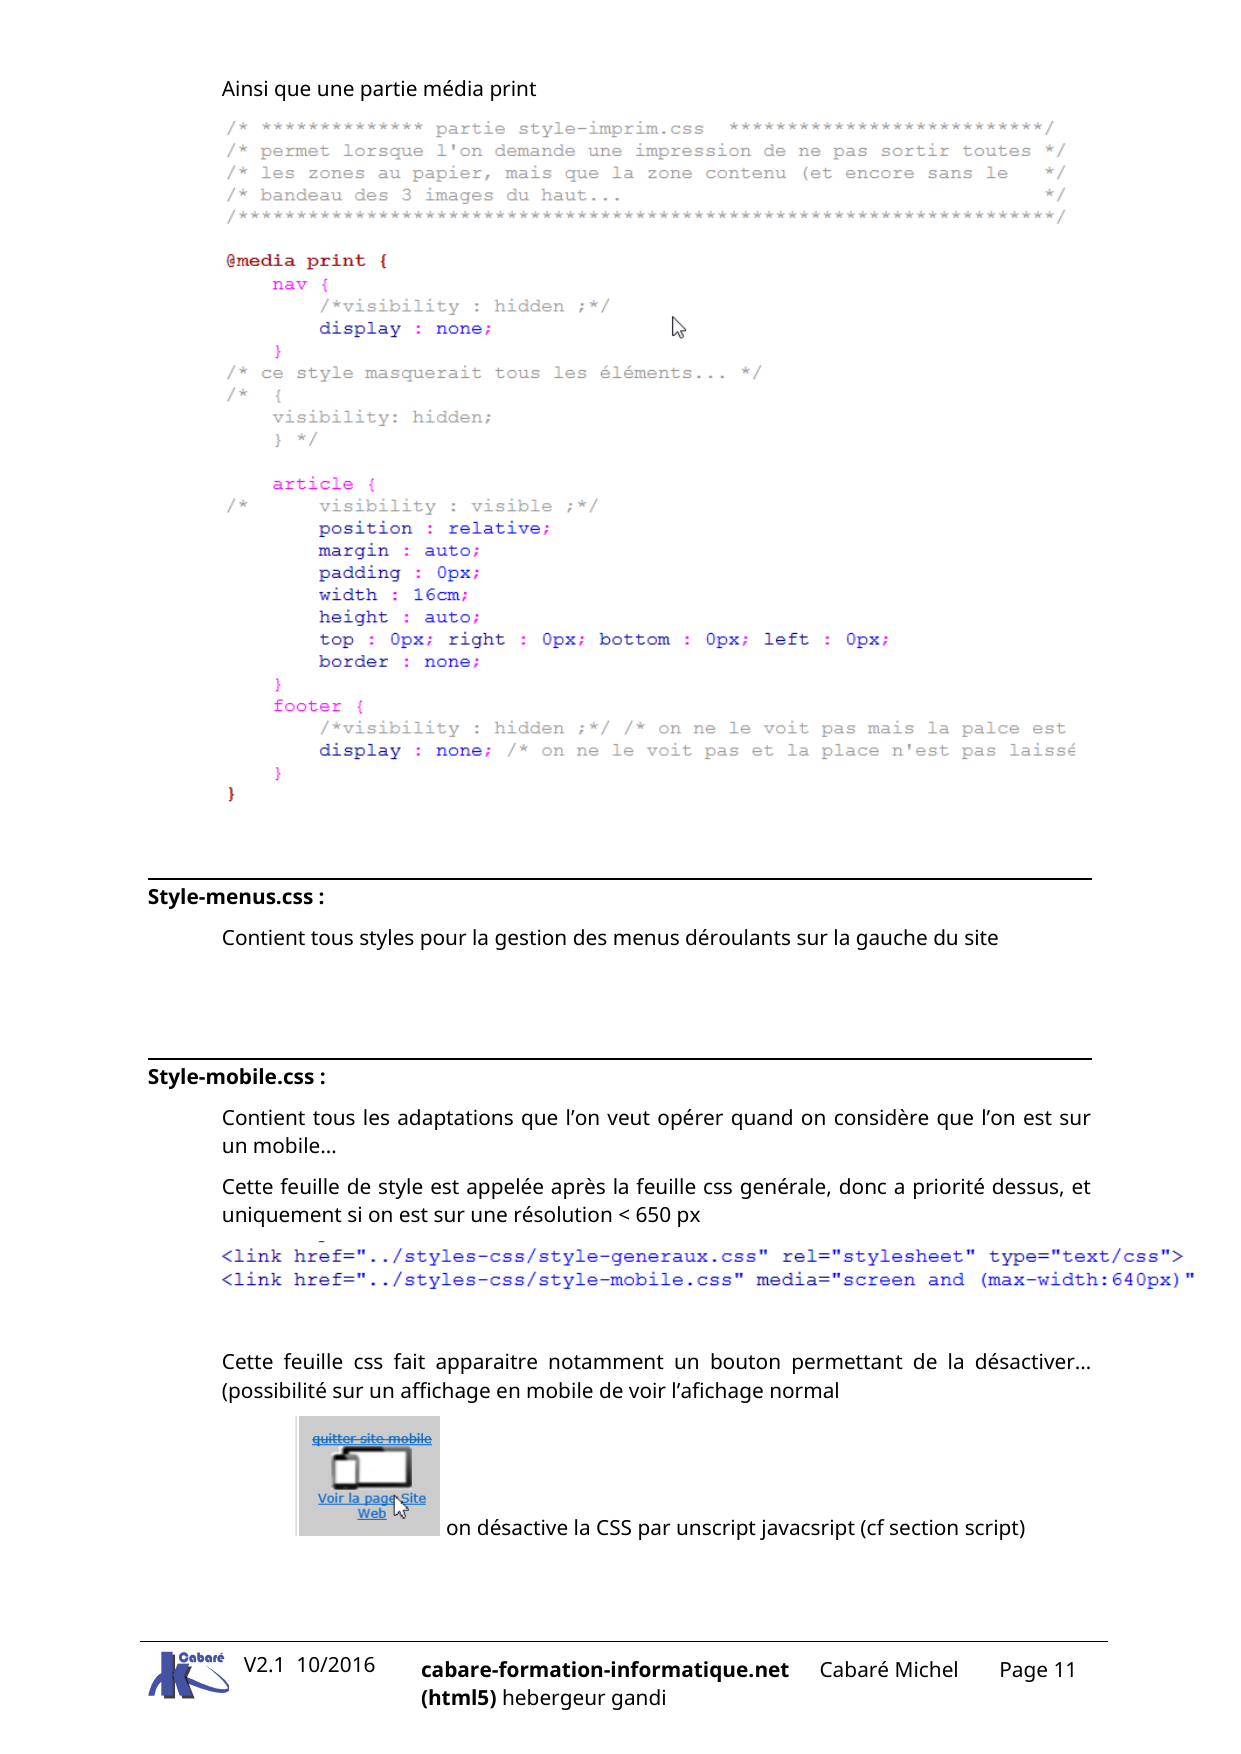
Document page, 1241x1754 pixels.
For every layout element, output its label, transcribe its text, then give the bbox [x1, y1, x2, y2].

text Ainsi que une partie média print [222, 74, 1092, 102]
text Contient tous styles pour la gestion des menus déroulants sur la gauche du site [222, 923, 1092, 951]
picture [221, 114, 1076, 813]
text Cette feuille css fait apparaitre notamment un bouton permettant de la désactiver… (possibilité sur un affichage en mobile de voir l’afichage normal [222, 1347, 1092, 1404]
text on désactive la CSS par unscript javacsript (cf section script) [295, 1417, 1092, 1542]
subtitle Style-mobile.css : [148, 1060, 1092, 1090]
picture [221, 1241, 1202, 1294]
text Cette feuille de style est appelée après la feuille css genérale, donc a priorité dessus, et uniquement si on est sur une résolution < 650 px [222, 1172, 1092, 1229]
picture [295, 1416, 441, 1536]
subtitle Style-menus.css : [148, 880, 1092, 910]
picture [147, 1650, 229, 1700]
text Contient tous les adaptations que l’on veut opérer quand on considère que l’on est sur un mobile… [222, 1103, 1092, 1159]
